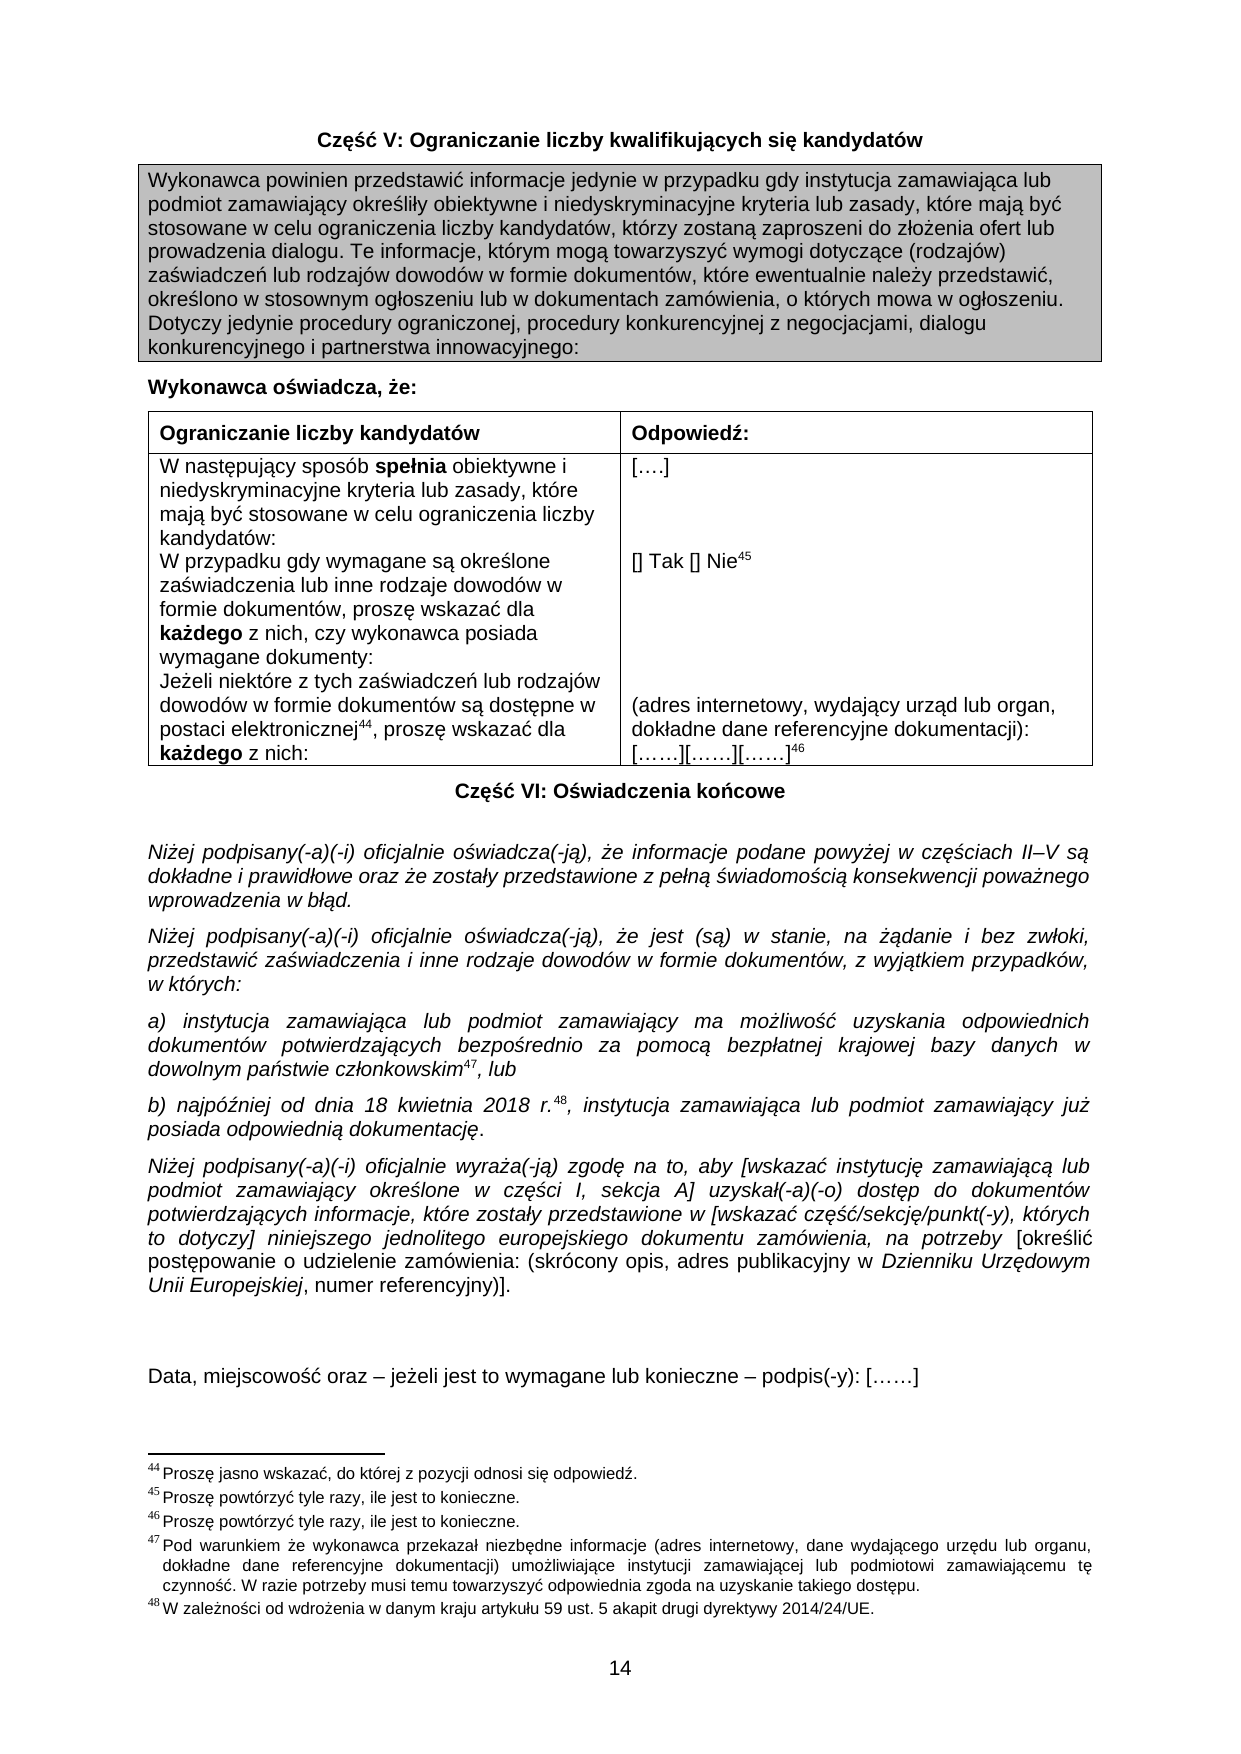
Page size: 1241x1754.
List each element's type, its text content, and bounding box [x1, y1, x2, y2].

table_header Ograniczanie liczby kandydatów [149, 412, 620, 452]
title Część V: Ograniczanie liczby kwalifikujących się kandydatów [148, 128, 1093, 152]
text a) instytucja zamawiająca lub podmiot zamawiający ma możliwość uzyskania odpowiednich dokumentów potwierdzających bezpośrednio za pomocą bezpłatnej krajowej bazy danych w dowolnym państwie członkowskim, lub [148, 1009, 1093, 1081]
table_header Odpowiedź: [621, 412, 1092, 452]
title Część VI: Oświadczenia końcowe [148, 778, 1093, 802]
text Niżej podpisany(-a)(-i) oficjalnie wyraża(-ją) zgodę na to, aby [wskazać instytucję zamawiającą lub podmiot zamawiający określone w części I, sekcja A] uzyskał(-a)(-o) dostęp do dokumentów potwierdzających informacje, które zostały przedstawione w [wskazać część/sekcję/punkt(-y), których to dotyczy] niniejszego jednolitego europejskiego dokumentu zamówienia, na potrzeby [określić postępowanie o udzielenie zamówienia: (skrócony opis, adres publikacyjny w Dzienniku Urzędowym Unii Europejskiej, numer referencyjny)]. [148, 1153, 1093, 1297]
text Wykonawca powinien przedstawić informacje jedynie w przypadku gdy instytucja zamawiająca lub podmiot zamawiający określiły obiektywne i niedyskryminacyjne kryteria lub zasady, które mają być stosowane w celu ograniczenia liczby kandydatów, którzy zostaną zaproszeni do złożenia ofert lub prowadzenia dialogu. Te informacje, którym mogą towarzyszyć wymogi dotyczące (rodzajów) zaświadczeń lub rodzajów dowodów w formie dokumentów, które ewentualnie należy przedstawić, określono w stosownym ogłoszeniu lub w dokumentach zamówienia, o których mowa w ogłoszeniu. Dotyczy jedynie procedury ograniczonej, procedury konkurencyjnej z negocjacjami, dialogu konkurencyjnego i partnerstwa innowacyjnego: [139, 165, 1101, 361]
text Wykonawca oświadcza, że: [148, 375, 1093, 399]
text Data, miejscowość oraz – jeżeli jest to wymagane lub konieczne – podpis(-y): [……] [148, 1363, 1093, 1387]
text Niżej podpisany(-a)(-i) oficjalnie oświadcza(-ją), że jest (są) w stanie, na żądanie i bez zwłoki, przedstawić zaświadczenia i inne rodzaje dowodów w formie dokumentów, z wyjątkiem przypadków, w których: [148, 924, 1093, 996]
text b) najpóźniej od dnia 18 kwietnia 2018 r., instytucja zamawiająca lub podmiot zamawiający już posiada odpowiednią dokumentację. [148, 1093, 1093, 1141]
table_cell W następujący sposób spełnia obiektywne i niedyskryminacyjne kryteria lub zasady, które mają być stosowane w celu ograniczenia liczby kandydatów: W przypadku gdy wymagane są określone zaświadczenia lub inne rodzaje dowodów w formie dokumentów, proszę wskazać dla każdego z nich, czy wykonawca posiada wymagane dokumenty: Jeżeli niektóre z tych zaświadczeń lub rodzajów dowodów w formie dokumentów są dostępne w postaci elektronicznej, proszę wskazać dla każdego z nich: [149, 454, 620, 765]
table_cell [….] [] Tak [] Nie (adres internetowy, wydający urząd lub organ, dokładne dane referencyjne dokumentacji): [……][……][……] [621, 454, 1092, 765]
text Niżej podpisany(-a)(-i) oficjalnie oświadcza(-ją), że informacje podane powyżej w częściach II–V są dokładne i prawidłowe oraz że zostały przedstawione z pełną świadomością konsekwencji poważnego wprowadzenia w błąd. [148, 840, 1093, 912]
